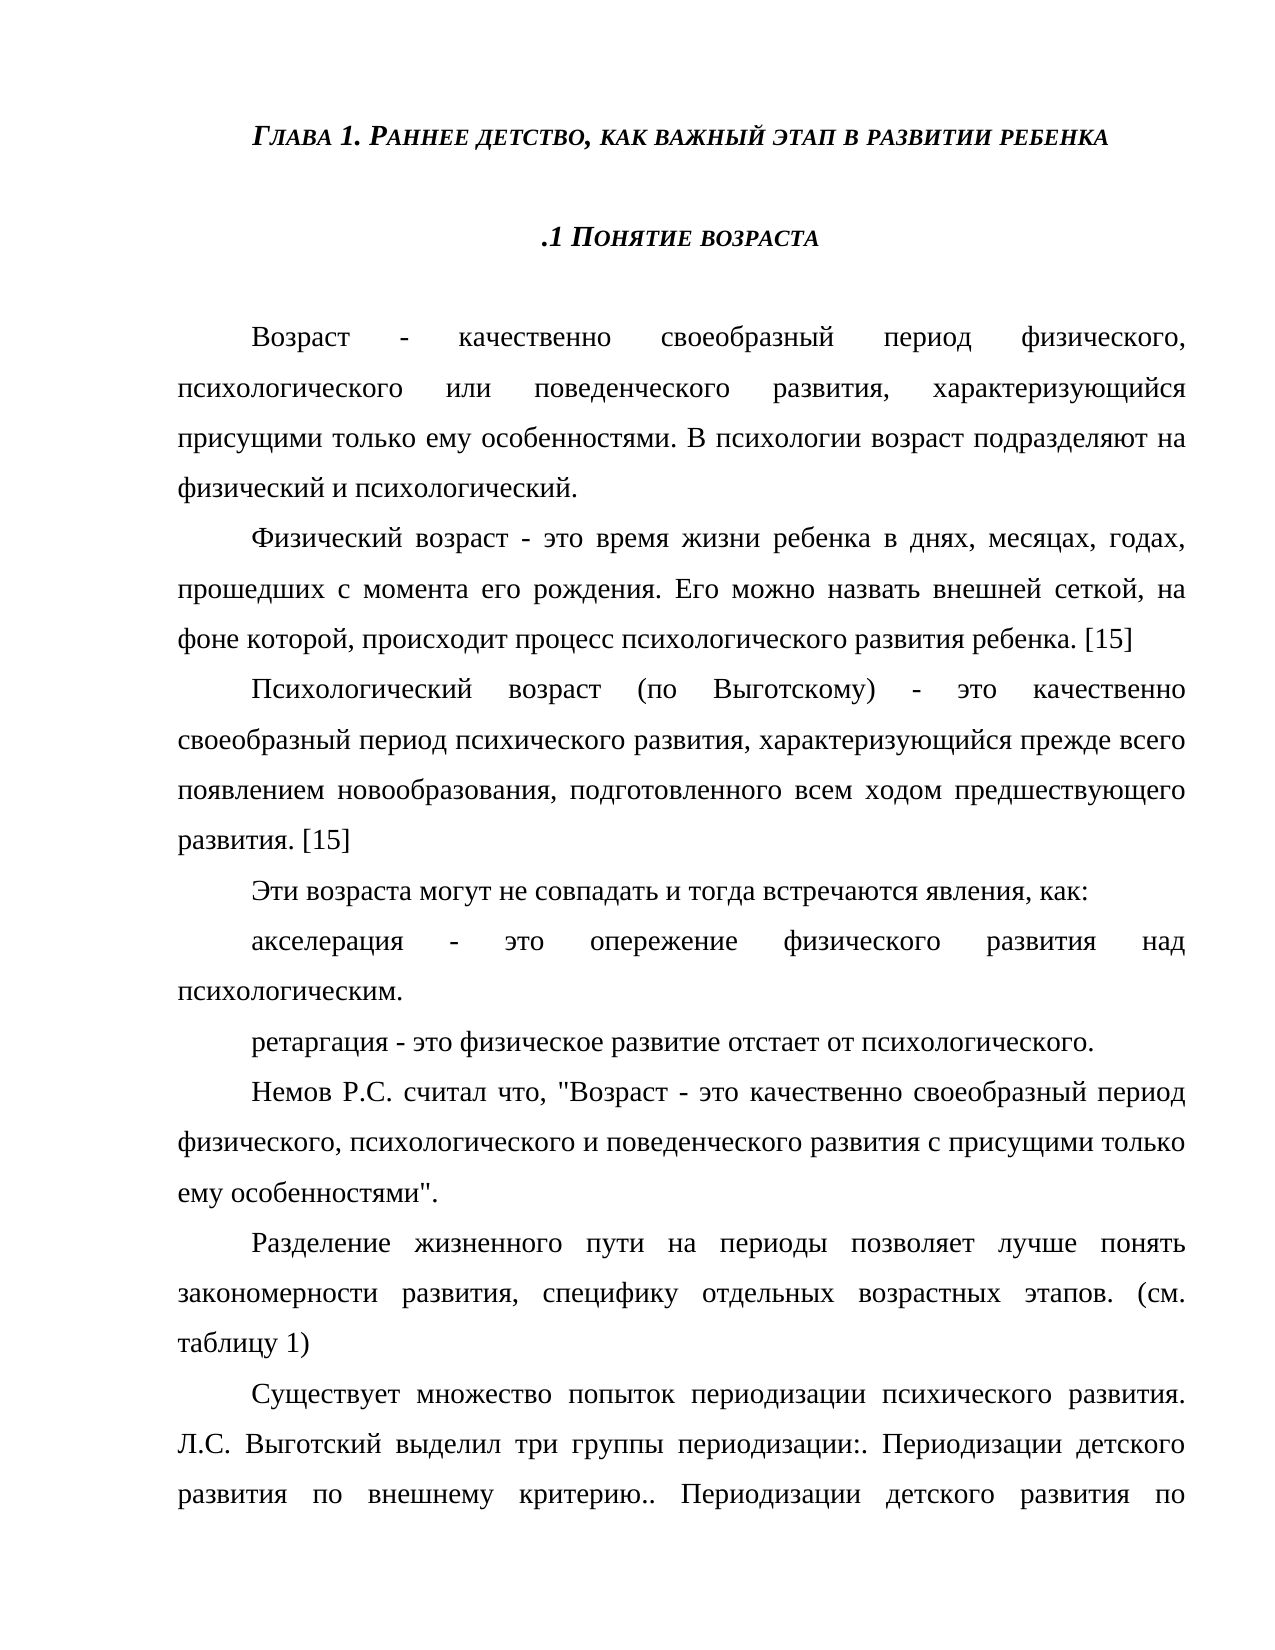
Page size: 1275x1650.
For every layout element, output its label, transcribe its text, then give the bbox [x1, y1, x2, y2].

text Немов Р.С. считал что, "Возраст - это качественно своеобразный период физического, психологического и поведенческого развития с присущими только ему особенностями". [177, 1074, 1186, 1208]
text Физический возраст - это время жизни ребенка в днях, месяцах, годах, прошедших с момента его рождения. Его можно назвать внешней сеткой, на фоне которой, происходит процесс психологического развития ребенка. [15] [177, 521, 1186, 655]
text акселерация - это опережение физического развития над психологическим. [177, 923, 1186, 1007]
subtitle Глава 1. Раннее детство, как важный этап в развитии ребенка [177, 118, 1186, 152]
text Психологический возраст (по Выготскому) - это качественно своеобразный период психического развития, характеризующийся прежде всего появлением новообразования, подготовленного всем ходом предшествующего развития. [15] [177, 672, 1186, 856]
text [177, 1376, 1186, 1510]
text Возраст - качественно своеобразный период физического, психологического или поведенческого развития, характеризующийся присущими только ему особенностями. В психологии возраст подразделяют на физический и психологический. [177, 319, 1186, 504]
text ретаргация - это физическое развитие отстает от психологического. [177, 1024, 1186, 1057]
text Разделение жизненного пути на периоды позволяет лучше понять закономерности развития, специфику отдельных возрастных этапов. (см. таблицу 1) [177, 1225, 1186, 1359]
subtitle .1 Понятие возраста [177, 219, 1186, 252]
text Эти возраста могут не совпадать и тогда встречаются явления, как: [177, 873, 1186, 906]
